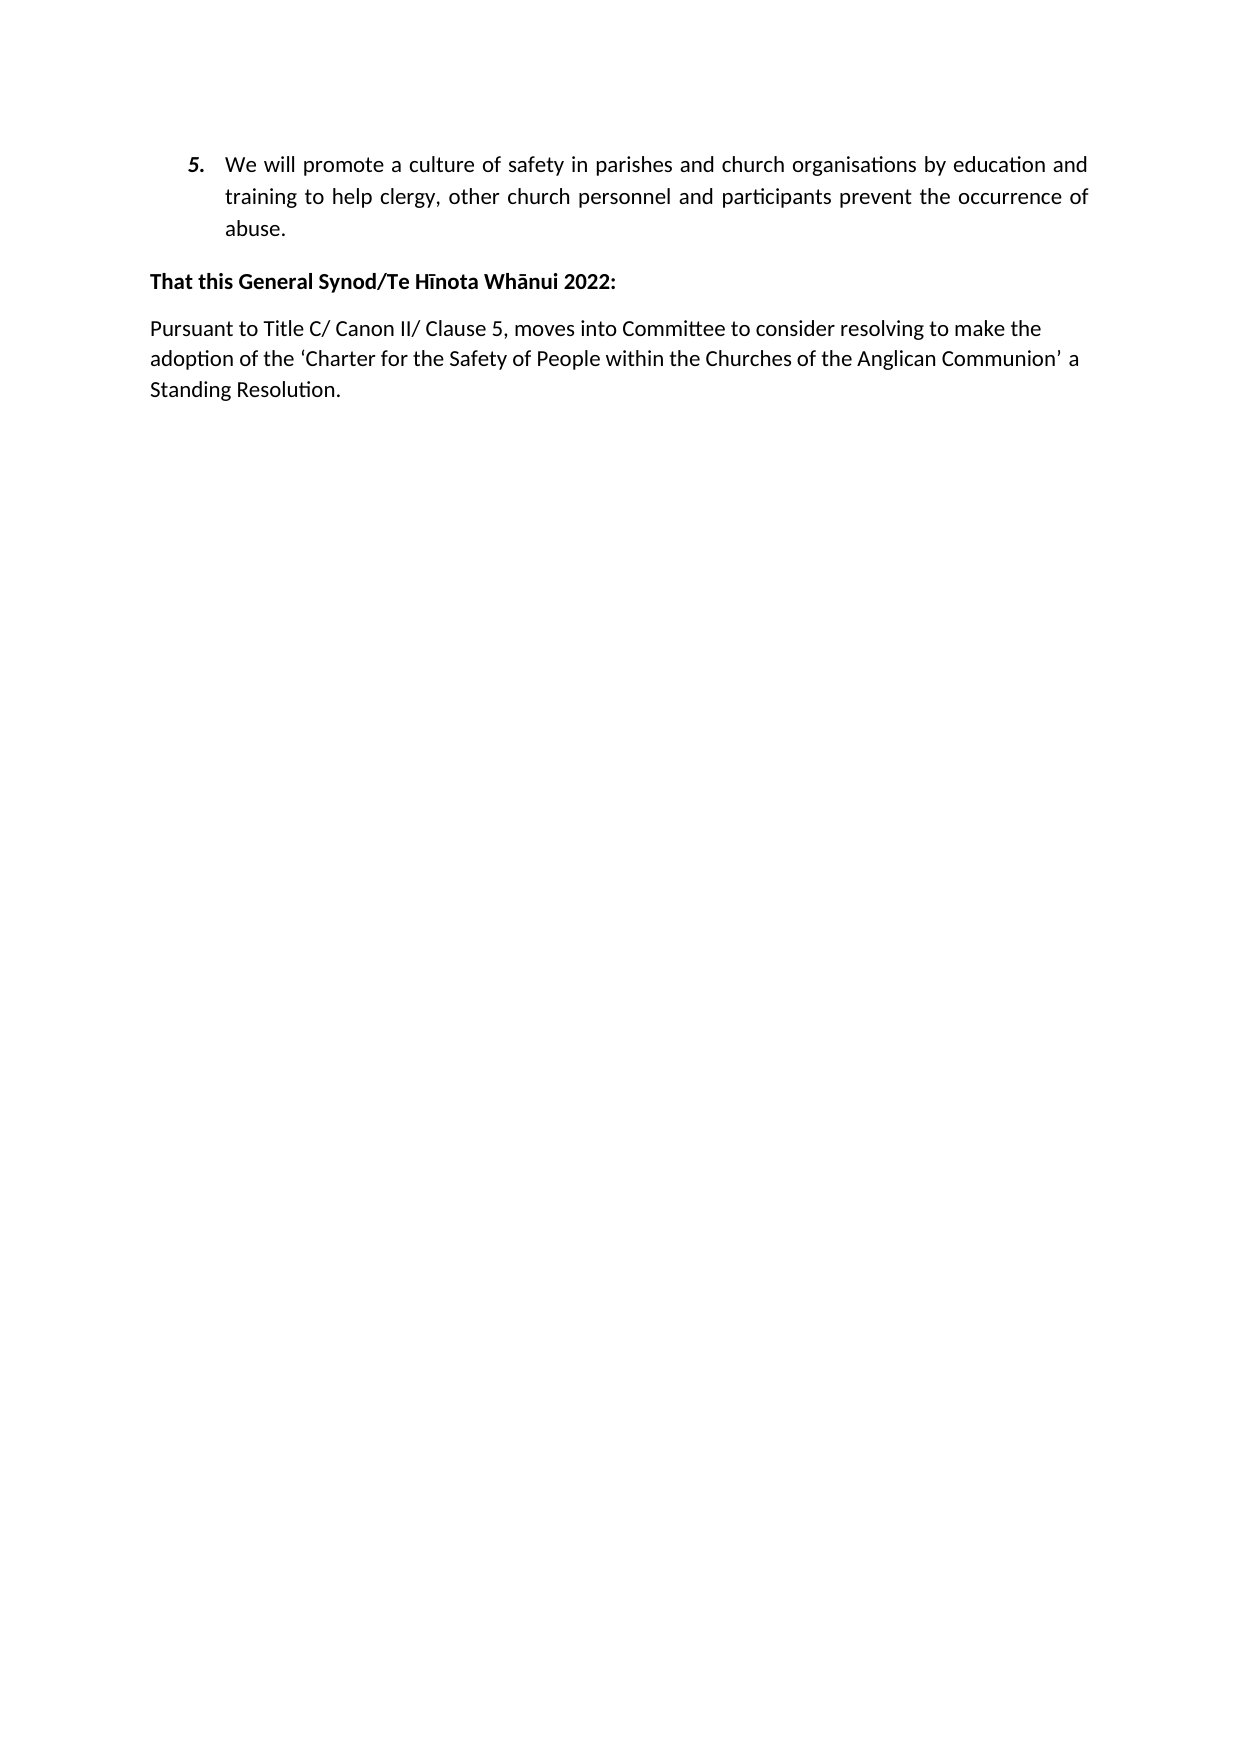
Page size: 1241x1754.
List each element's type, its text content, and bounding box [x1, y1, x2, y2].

text Pursuant to Title C/ Canon II/ Clause 5, moves into Committee to consider resolving to make the adoption of the ‘Charter for the Safety of People within the Churches of the Anglican Communion’ a Standing Resolution. [150, 314, 1090, 403]
text That this General Synod/Te Hīnota Whānui 2022: [150, 267, 1090, 295]
list We will promote a culture of safety in parishes and church organisations by education and training to help clergy, other church personnel and participants prevent the occurrence of abuse. [187, 150, 1090, 242]
